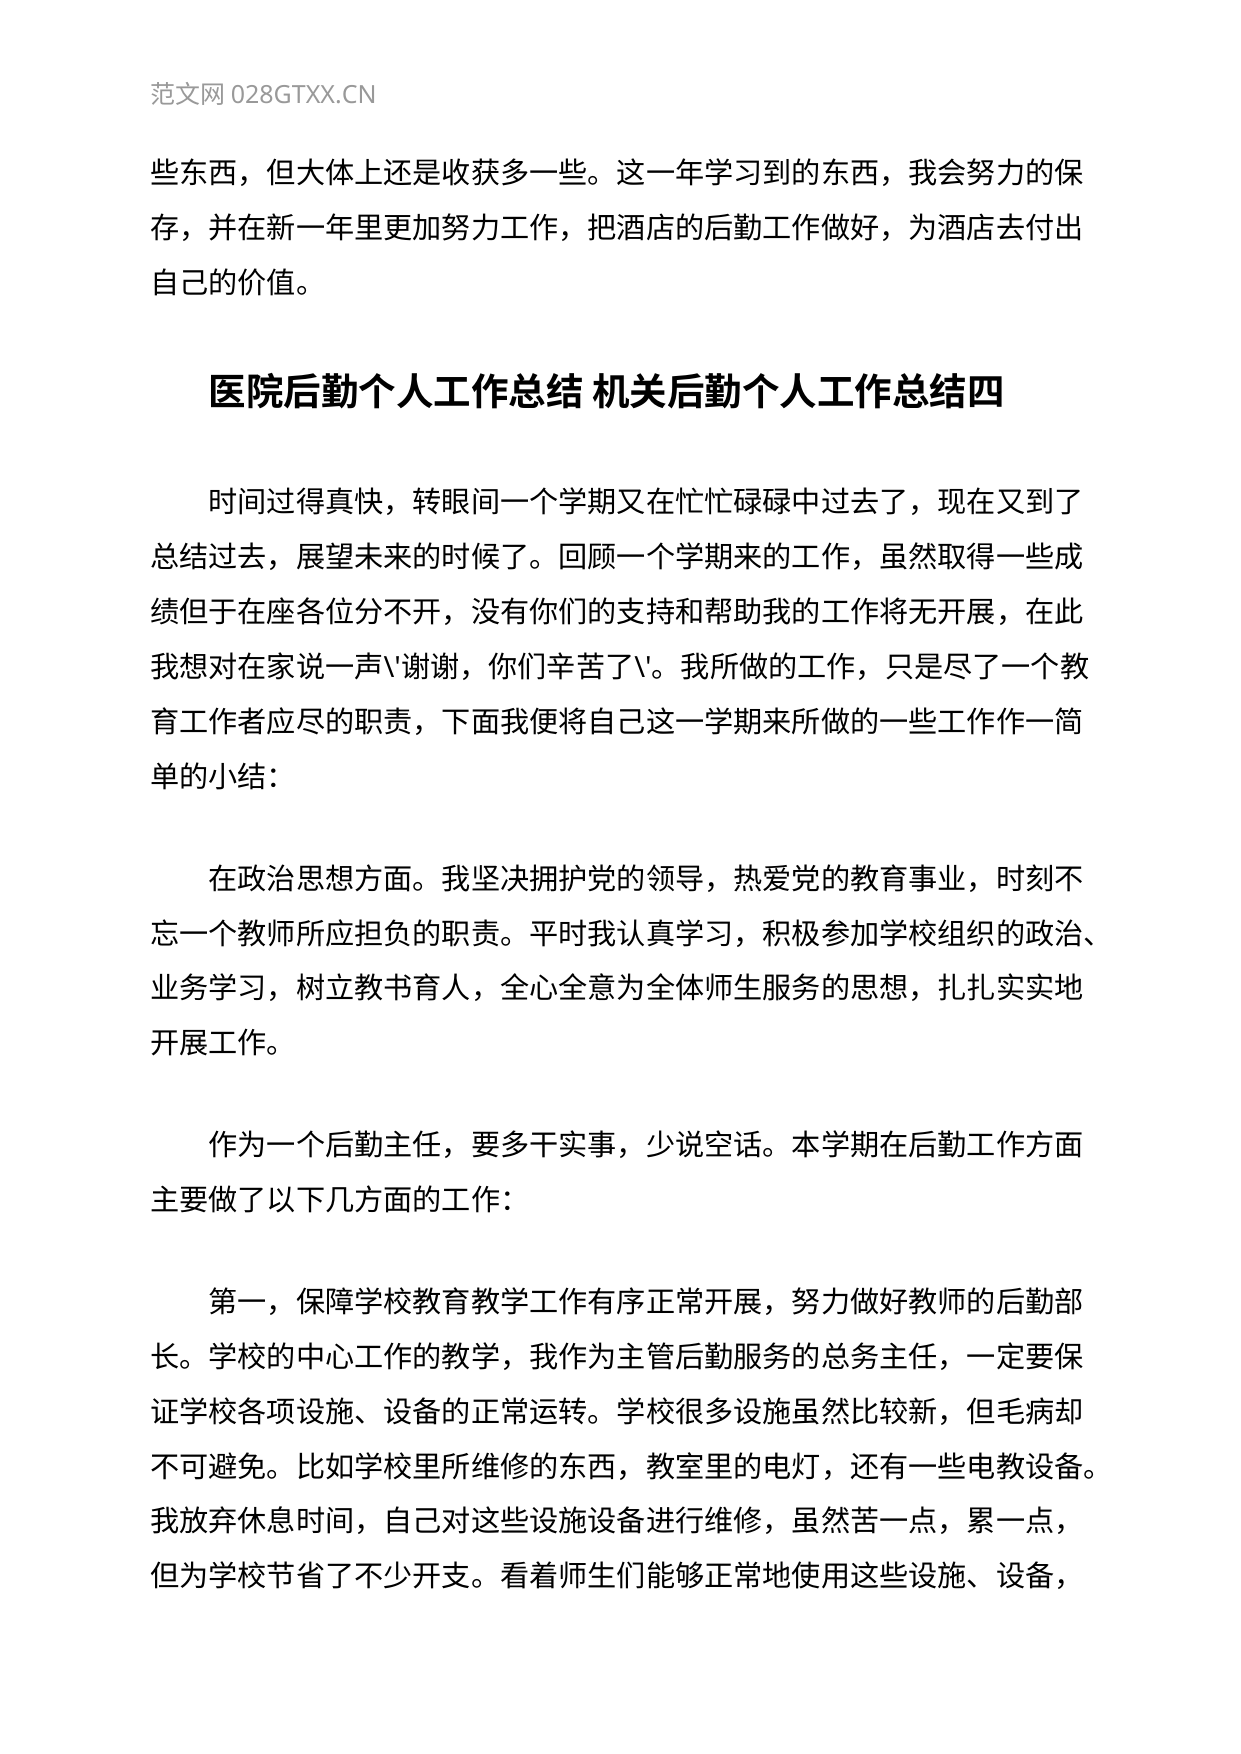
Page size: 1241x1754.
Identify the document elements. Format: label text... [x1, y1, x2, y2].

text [150, 150, 1090, 302]
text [150, 1278, 1090, 1595]
text 在政治思想方面。我坚决拥护党的领导，热爱党的教育事业，时刻不忘一个教师所应担负的职责。平时我认真学习，积极参加学校组织的政治、业务学习，树立教书育人，全心全意为全体师生服务的思想，扎扎实实地开展工作。 [150, 855, 1090, 1062]
text 时间过得真快，转眼间一个学期又在忙忙碌碌中过去了，现在又到了总结过去，展望未来的时候了。回顾一个学期来的工作，虽然取得一些成绩但于在座各位分不开，没有你们的支持和帮助我的工作将无开展，在此我想对在家说一声\'谢谢，你们辛苦了\'。我所做的工作，只是尽了一个教育工作者应尽的职责，下面我便将自己这一学期来所做的一些工作作一简单的小结： [150, 479, 1090, 796]
text 医院后勤个人工作总结 机关后勤个人工作总结四 [150, 362, 1090, 416]
text 作为一个后勤主任，要多干实事，少说空话。本学期在后勤工作方面主要做了以下几方面的工作： [150, 1122, 1090, 1219]
